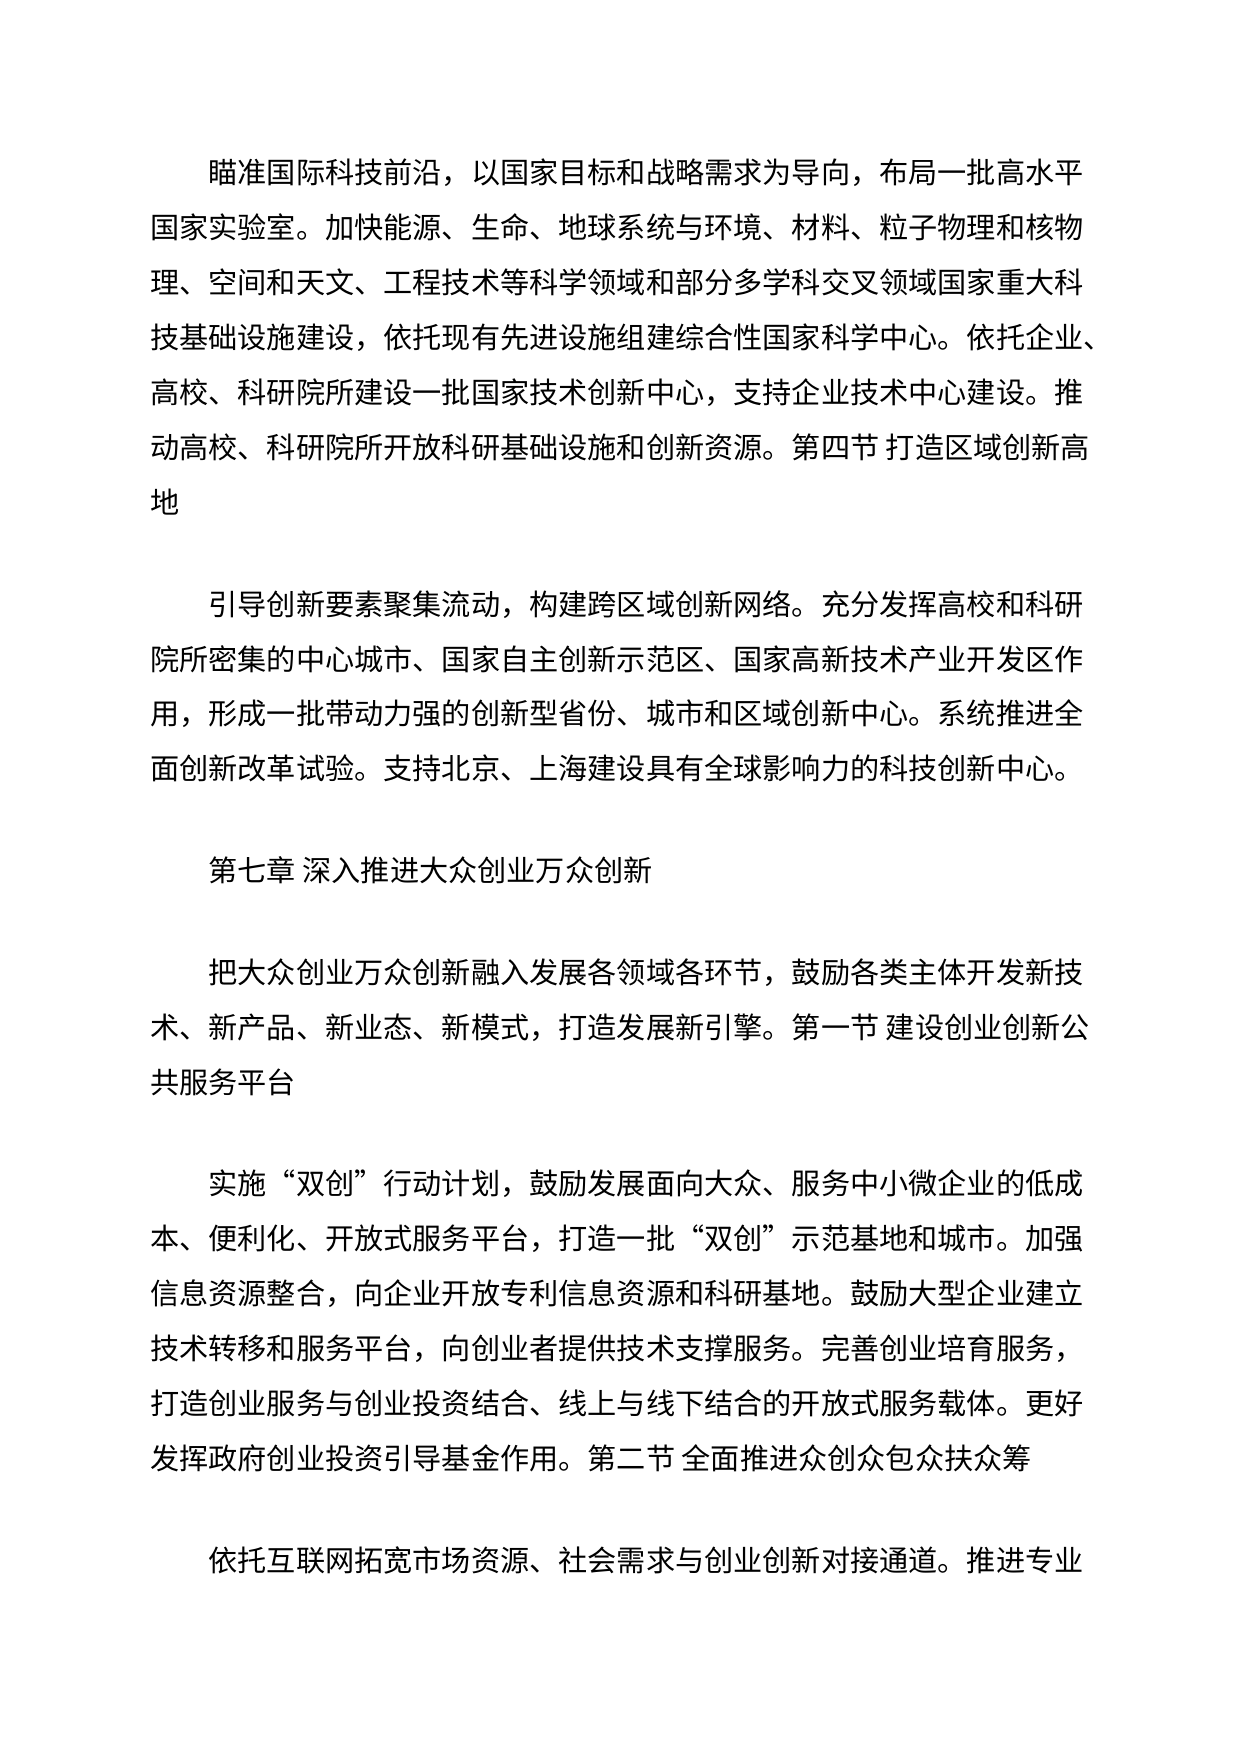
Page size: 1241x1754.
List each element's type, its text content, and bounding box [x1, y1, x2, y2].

text 把大众创业万众创新融入发展各领域各环节，鼓励各类主体开发新技术、新产品、新业态、新模式，打造发展新引擎。第一节 建设创业创新公共服务平台 [150, 949, 1090, 1101]
text 引导创新要素聚集流动，构建跨区域创新网络。充分发挥高校和科研院所密集的中心城市、国家自主创新示范区、国家高新技术产业开发区作用，形成一批带动力强的创新型省份、城市和区域创新中心。系统推进全面创新改革试验。支持北京、上海建设具有全球影响力的科技创新中心。 [150, 581, 1090, 788]
text 实施“双创”行动计划，鼓励发展面向大众、服务中小微企业的低成本、便利化、开放式服务平台，打造一批“双创”示范基地和城市。加强信息资源整合，向企业开放专利信息资源和科研基地。鼓励大型企业建立技术转移和服务平台，向创业者提供技术支撑服务。完善创业培育服务，打造创业服务与创业投资结合、线上与线下结合的开放式服务载体。更好发挥政府创业投资引导基金作用。第二节 全面推进众创众包众扶众筹 [150, 1161, 1090, 1478]
text 瞄准国际科技前沿，以国家目标和战略需求为导向，布局一批高水平国家实验室。加快能源、生命、地球系统与环境、材料、粒子物理和核物理、空间和天文、工程技术等科学领域和部分多学科交叉领域国家重大科技基础设施建设，依托现有先进设施组建综合性国家科学中心。依托企业、高校、科研院所建设一批国家技术创新中心，支持企业技术中心建设。推动高校、科研院所开放科研基础设施和创新资源。第四节 打造区域创新高地 [150, 150, 1090, 522]
text 第七章 深入推进大众创业万众创新 [150, 848, 1090, 890]
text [150, 1537, 1090, 1579]
